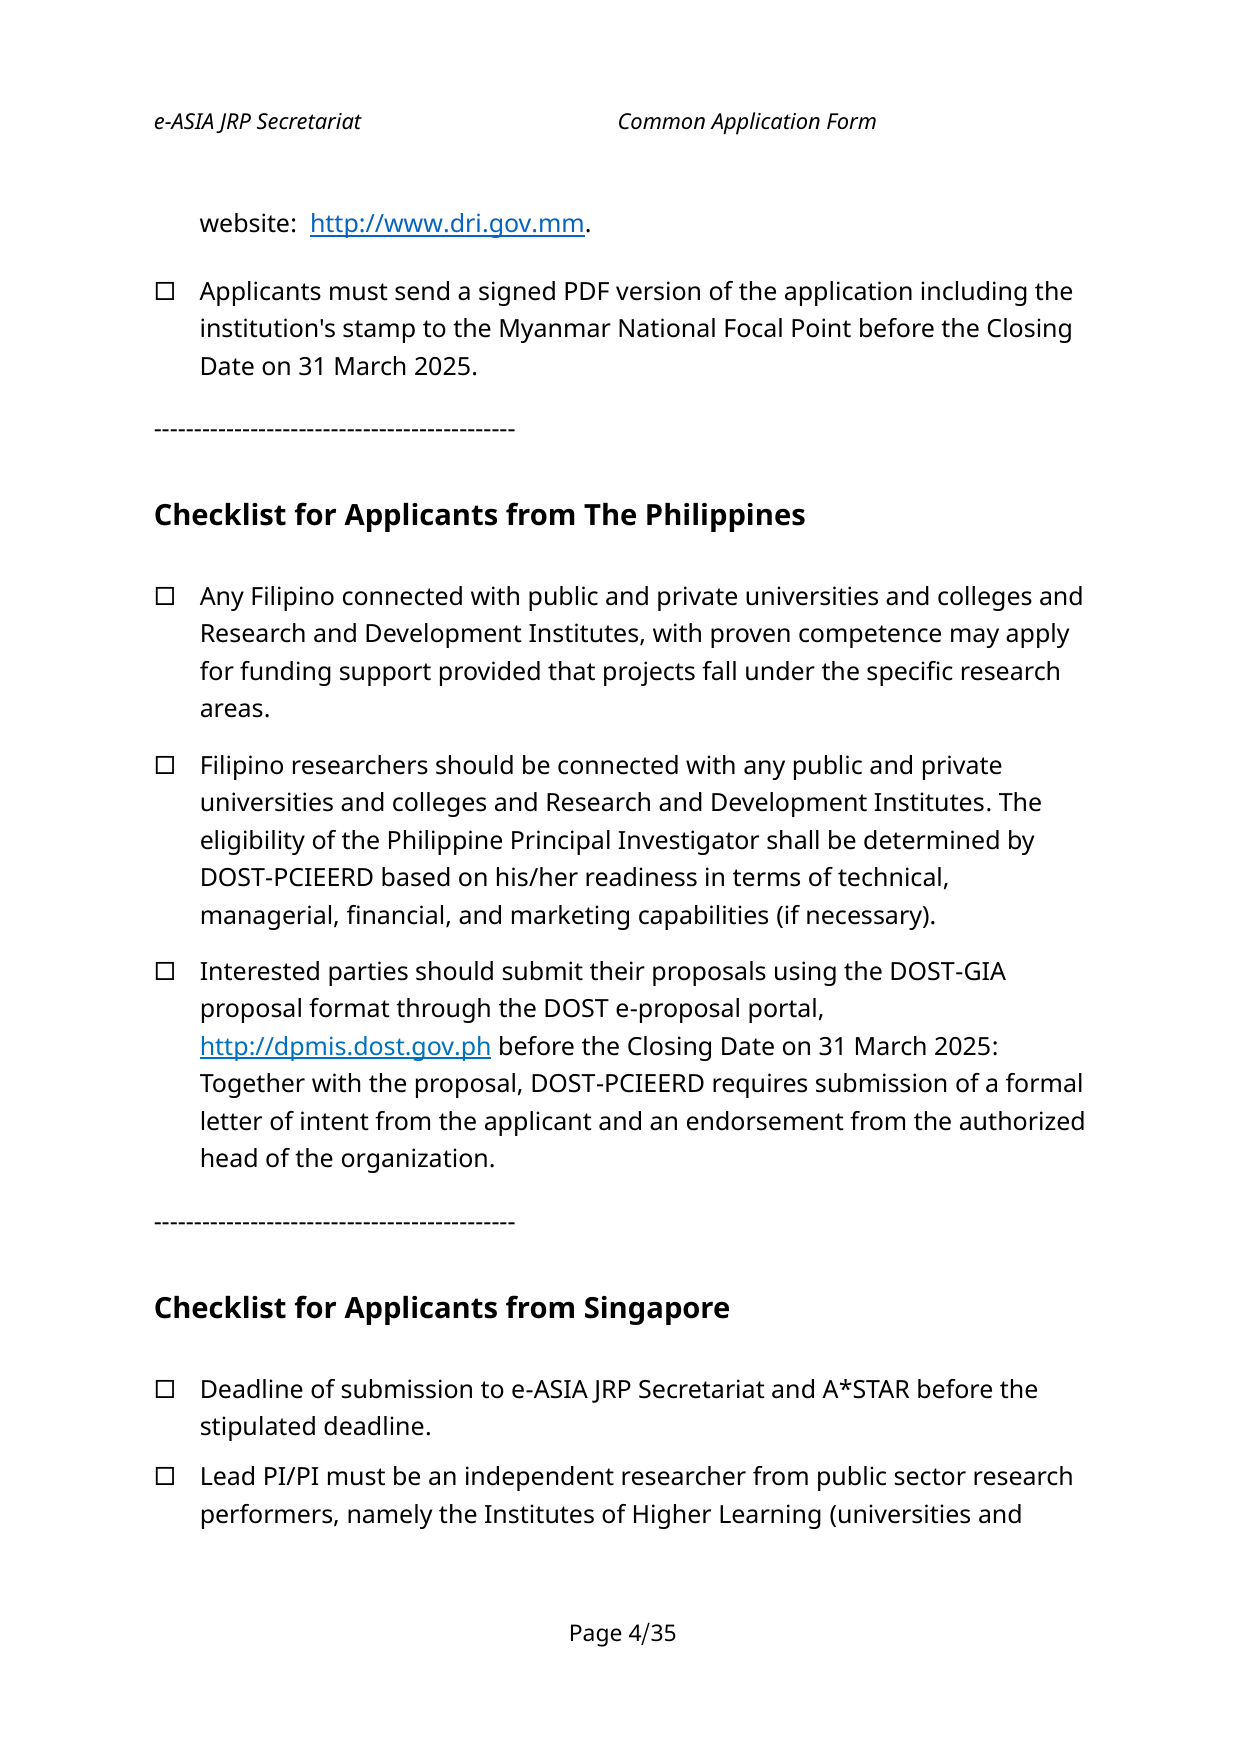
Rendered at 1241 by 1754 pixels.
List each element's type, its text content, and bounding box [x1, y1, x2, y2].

list Interested parties should submit their proposals using the DOST-GIA proposal format through the DOST e-proposal portal, http://dpmis.dost.gov.ph before the Closing Date on 31 March 2025: Together with the proposal, DOST-PCIEERD requires submission of a formal letter of intent from the applicant and an endorsement from the authorized head of the organization. [153, 952, 1087, 1177]
list Any Filipino connected with public and private universities and colleges and Research and Development Institutes, with proven competence may apply for funding support provided that projects fall under the specific research areas. [153, 577, 1087, 727]
list Applicants must send a signed PDF version of the application including the institution's stamp to the Myanmar National Focal Point before the Closing Date on 31 March 2025. [153, 272, 1087, 384]
list Deadline of submission to e-ASIA JRP Secretariat and A*STAR before the stipulated deadline. [153, 1369, 1087, 1444]
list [153, 1457, 1087, 1532]
text --------------------------------------------- [153, 1202, 1087, 1239]
list Filipino researchers should be connected with any public and private universities and colleges and Research and Development Institutes. The eligibility of the Philippine Principal Investigator shall be determined by DOST-PCIEERD based on his/her readiness in terms of technical, managerial, financial, and marketing capabilities (if necessary). [153, 746, 1087, 933]
text --------------------------------------------- [153, 409, 1087, 447]
text Checklist for Applicants from The Philippines [153, 477, 1087, 552]
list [153, 204, 1087, 242]
text Checklist for Applicants from Singapore [153, 1269, 1087, 1344]
